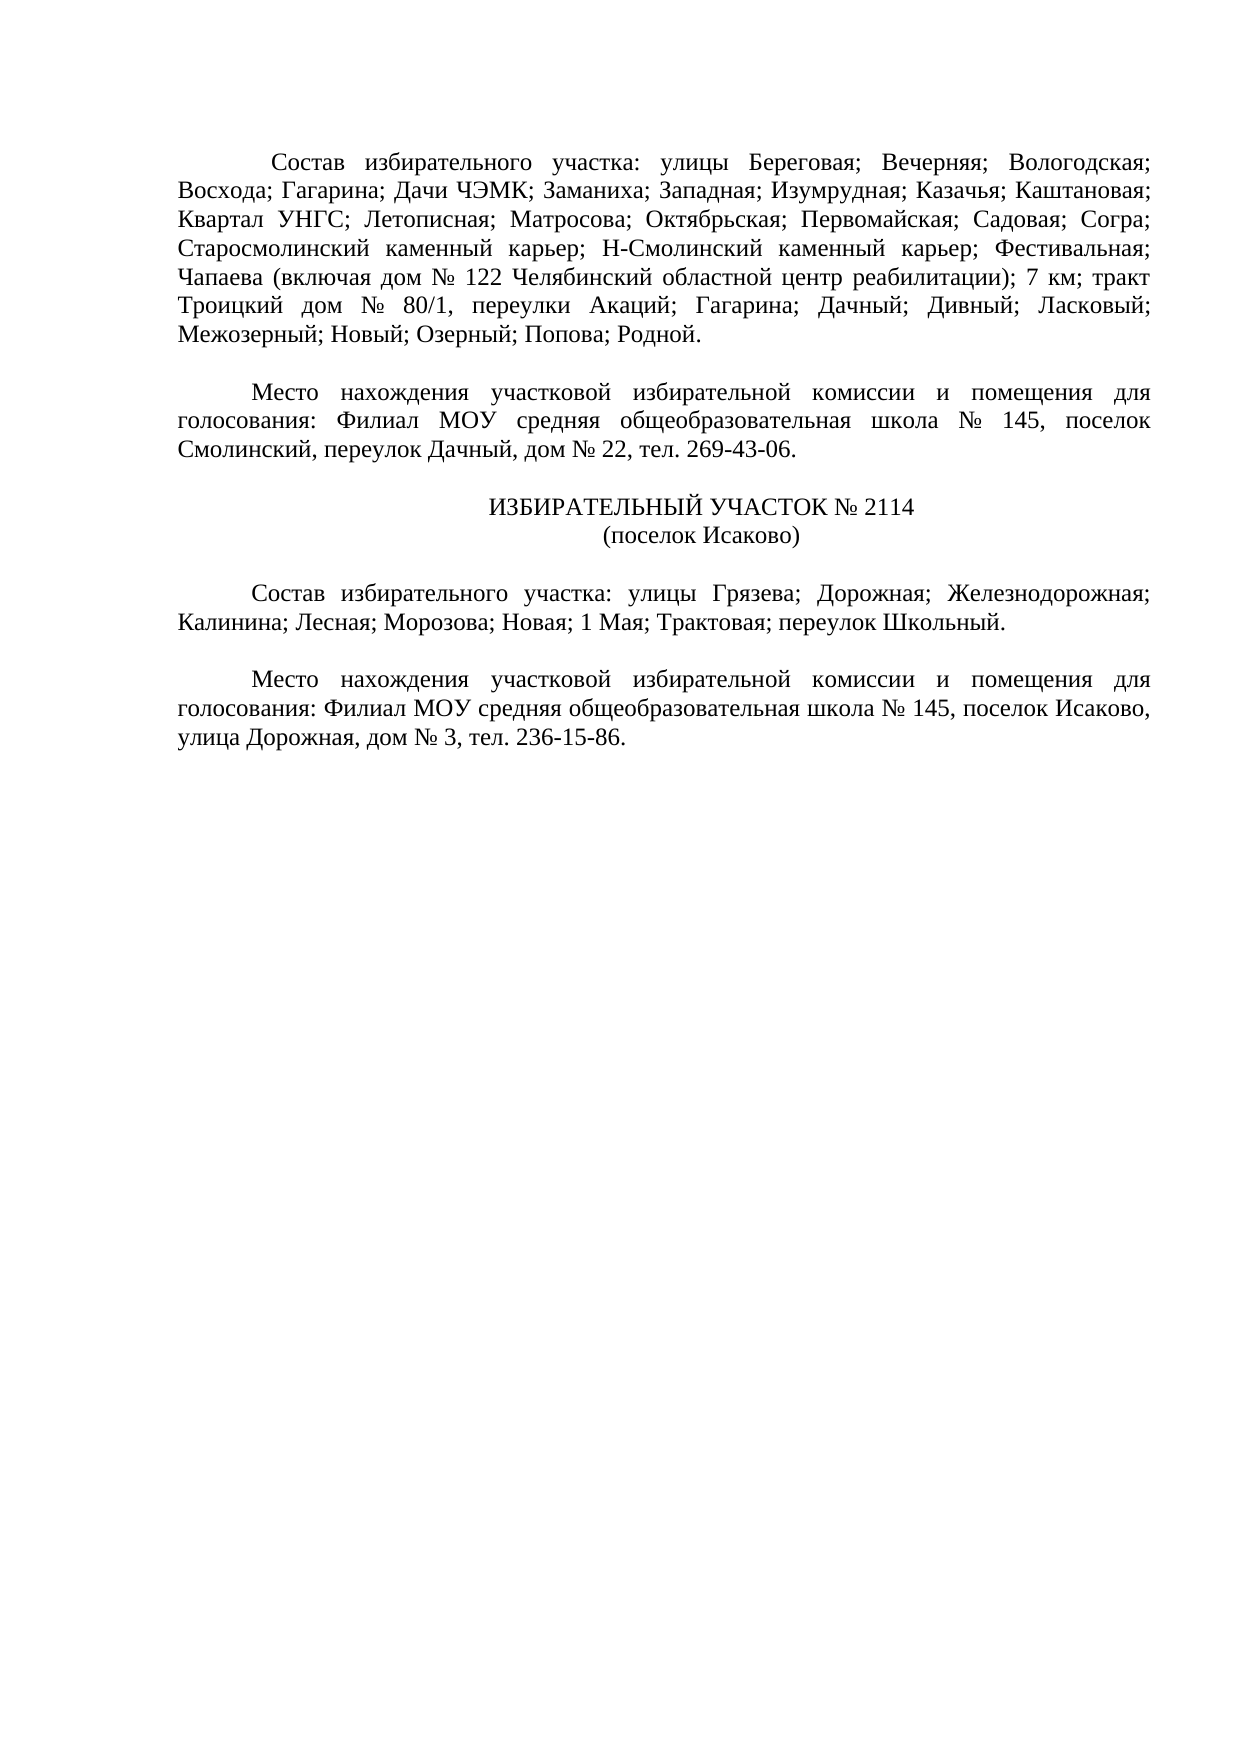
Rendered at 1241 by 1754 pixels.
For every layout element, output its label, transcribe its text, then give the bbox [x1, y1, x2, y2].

text Место нахождения участковой избирательной комиссии и помещения для голосования: Филиал МОУ средняя общеобразовательная школа № 145, поселок Исаково, улица Дорожная, дом № 3, тел. 236-15-86. [177, 664, 1152, 751]
text Состав избирательного участка: улицы Береговая; Вечерняя; Вологодская; Восхода; Гагарина; Дачи ЧЭМК; Заманиха; Западная; Изумрудная; Казачья; Каштановая; Квартал УНГС; Летописная; Матросова; Октябрьская; Первомайская; Садовая; Согра; Старосмолинский каменный карьер; Н-Смолинский каменный карьер; Фестивальная; Чапаева (включая дом № 122 Челябинский областной центр реабилитации); ; тракт Троицкий дом № 80/1, переулки Акаций; Гагарина; Дачный; Дивный; Ласковый; Межозерный; Новый; Озерный; Попова; Родной. [177, 147, 1152, 348]
text Состав избирательного участка: улицы Грязева; Дорожная; Железнодорожная; Калинина; Лесная; Морозова; Новая; 1 Мая; Трактовая; переулок Школьный. [177, 578, 1152, 636]
text Место нахождения участковой избирательной комиссии и помещения для голосования: Филиал МОУ средняя общеобразовательная школа № 145, поселок Смолинский, переулок Дачный, дом № 22, тел. 269-43-06. [177, 377, 1152, 463]
text (поселок Исаково) [177, 521, 1152, 549]
text ИЗБИРАТЕЛЬНЫЙ УЧАСТОК № 2114 [177, 492, 1152, 521]
